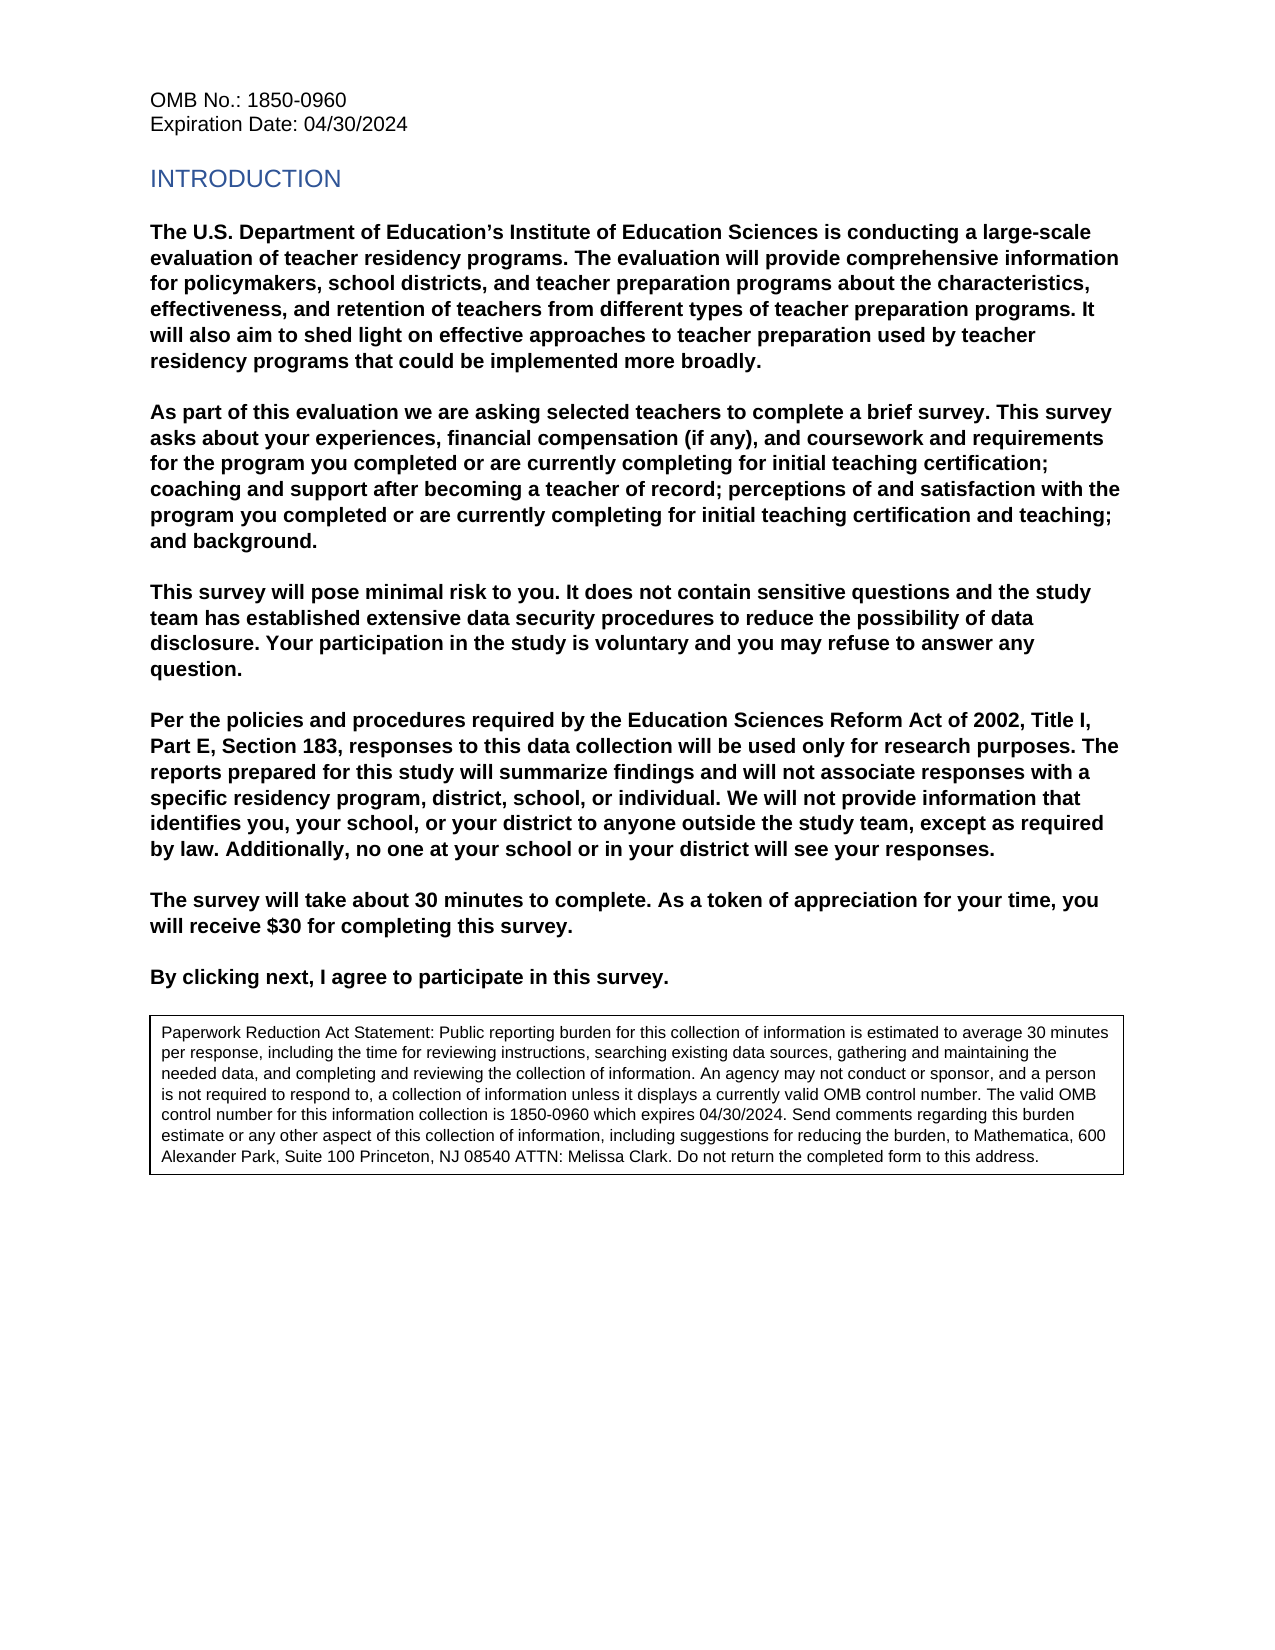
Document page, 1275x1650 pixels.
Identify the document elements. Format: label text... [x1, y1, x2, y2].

text The U.S. Department of Education’s Institute of Education Sciences is conducting a large-scale evaluation of teacher residency programs. The evaluation will provide comprehensive information for policymakers, school districts, and teacher preparation programs about the characteristics, effectiveness, and retention of teachers from different types of teacher preparation programs. It will also aim to shed light on effective approaches to teacher preparation used by teacher residency programs that could be implemented more broadly. [150, 219, 1125, 373]
text By clicking next, I agree to participate in this survey. [150, 964, 1125, 988]
text The survey will take about 30 minutes to complete. As a token of appreciation for your time, you will receive $30 for completing this survey. [150, 888, 1125, 938]
subtitle INTRODUCTION [150, 163, 1125, 192]
text Per the policies and procedures required by the Education Sciences Reform Act of 2002, Title I, Part E, Section 183, responses to this data collection will be used only for research purposes. The reports prepared for this study will summarize findings and will not associate responses with a specific residency program, district, school, or individual. We will not provide information that identifies you, your school, or your district to anyone outside the study team, except as required by law. Additionally, no one at your school or in your district will see your responses. [150, 708, 1125, 861]
table_header Paperwork Reduction Act Statement: Public reporting burden for this collection of information is estimated to average 30 minutes per response, including the time for reviewing instructions, searching existing data sources, gathering and maintaining the needed data, and completing and reviewing the collection of information. An agency may not conduct or sponsor, and a person is not required to respond to, a collection of information unless it displays a currently valid OMB control number. The valid OMB control number for this information collection is 1850-0960 which expires 04/30/2024. Send comments regarding this burden estimate or any other aspect of this collection of information, including suggestions for reducing the burden, to Mathematica, 600 Alexander Park, Suite 100 Princeton, NJ 08540 ATTN: Melissa Clark. Do not return the completed form to this address. [151, 1016, 1123, 1174]
text As part of this evaluation we are asking selected teachers to complete a brief survey. This survey asks about your experiences, financial compensation (if any), and coursework and requirements for the program you completed or are currently completing for initial teaching certification; coaching and support after becoming a teacher of record; perceptions of and satisfaction with the program you completed or are currently completing for initial teaching certification and teaching; and background. [150, 399, 1125, 553]
text This survey will pose minimal risk to you. It does not contain sensitive questions and the study team has established extensive data security procedures to reduce the possibility of data disclosure. Your participation in the study is voluntary and you may refuse to answer any question. [150, 579, 1125, 681]
